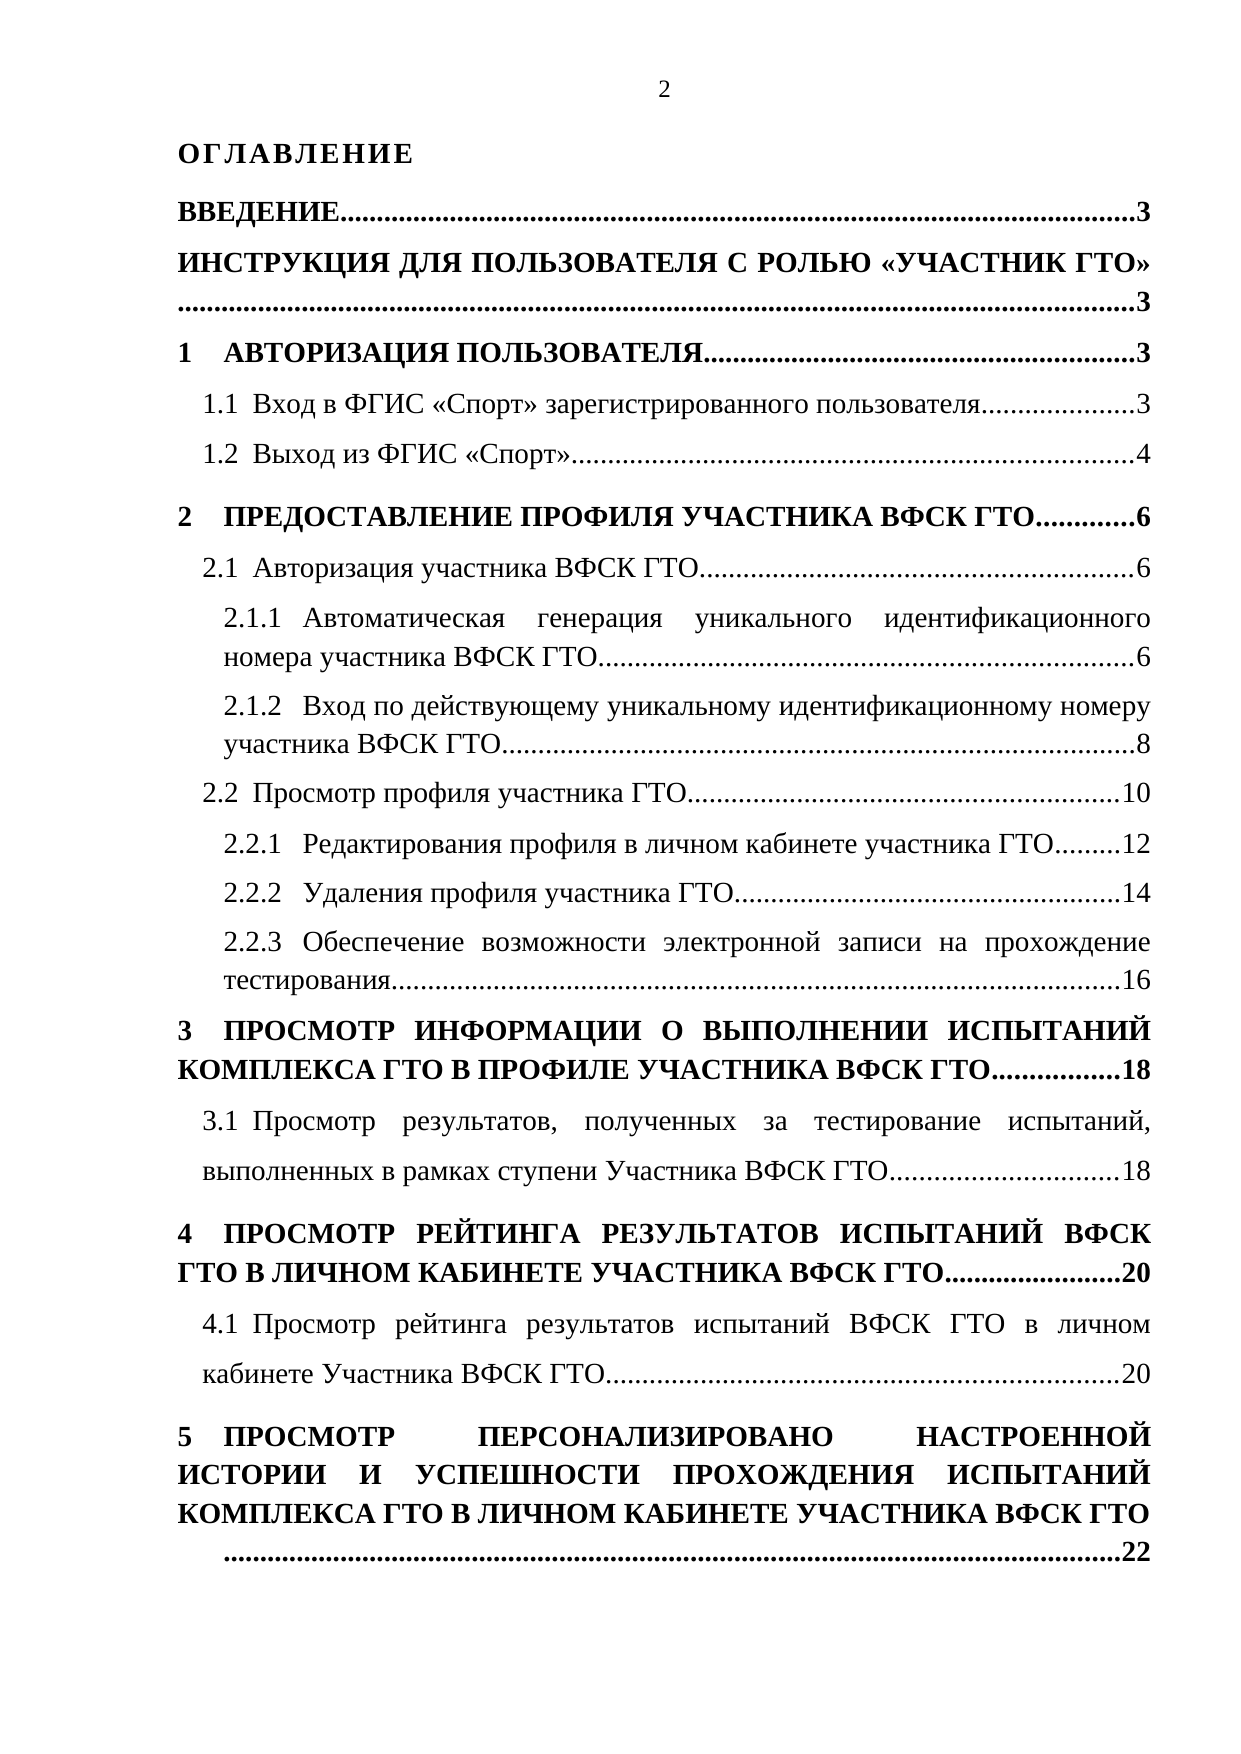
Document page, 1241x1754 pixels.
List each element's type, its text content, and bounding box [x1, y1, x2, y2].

text ОГЛАВЛЕНИЕ [177, 136, 1152, 169]
